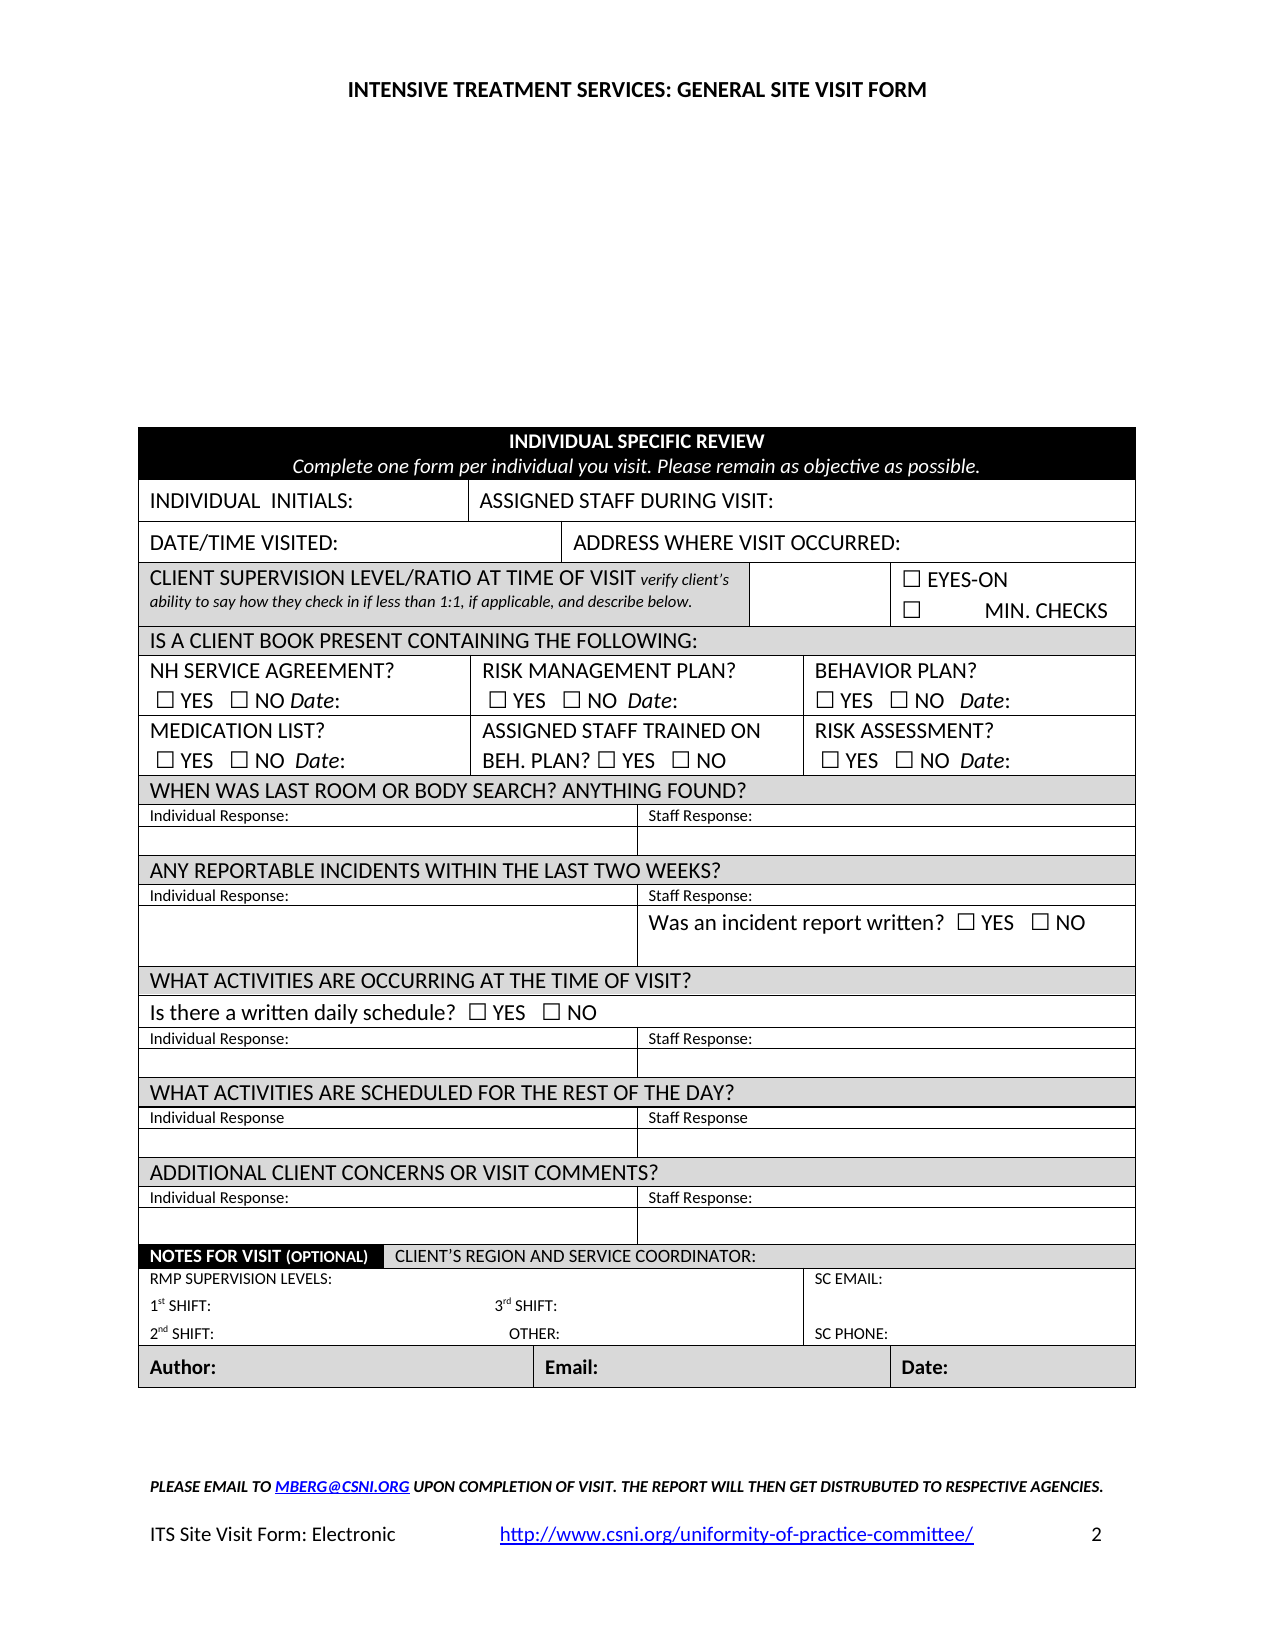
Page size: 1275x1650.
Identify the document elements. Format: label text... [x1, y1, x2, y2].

table_cell [139, 1049, 637, 1077]
table_cell BEHAVIOR PLAN? YES NO Date: [804, 656, 1135, 715]
table_cell Staff Response [638, 1108, 1135, 1128]
table_cell [139, 827, 637, 855]
table_cell Staff Response: [638, 1187, 1135, 1207]
table_cell Staff Response: [638, 885, 1135, 905]
table_cell ADDRESS WHERE VISIT OCCURRED: [562, 522, 1135, 562]
table_cell ASSIGNED STAFF TRAINED ON BEH. PLAN? YES NO [471, 716, 803, 775]
table_cell NH SERVICE AGREEMENT? YES NO Date: [139, 656, 470, 715]
table_cell NOTES FOR VISIT (OPTIONAL) [139, 1245, 383, 1268]
table_cell [139, 1129, 637, 1157]
table_cell RMP SUPERVISION LEVELS: 1st SHIFT: 3rd SHIFT: 2nd SHIFT: OTHER: [139, 1269, 803, 1345]
table_cell [638, 1129, 1135, 1157]
table_cell MEDICATION LIST? YES NO Date: [139, 716, 470, 775]
table_cell [638, 1208, 1135, 1244]
table_cell [139, 1208, 637, 1244]
table_cell Staff Response: [638, 805, 1135, 826]
table_cell WHAT ACTIVITIES ARE OCCURRING AT THE TIME OF VISIT? [139, 967, 1135, 994]
table_cell INDIVIDUAL INITIALS: [139, 480, 468, 521]
table_cell ADDITIONAL CLIENT CONCERNS OR VISIT COMMENTS? [139, 1158, 1135, 1186]
table_cell WHAT ACTIVITIES ARE SCHEDULED FOR THE REST OF THE DAY? [139, 1078, 1135, 1106]
table_cell ASSIGNED STAFF DURING VISIT: [469, 480, 1135, 521]
table_cell RISK MANAGEMENT PLAN? YES NO Date: [471, 656, 803, 715]
table_cell [638, 1049, 1135, 1077]
table_header INDIVIDUAL SPECIFIC REVIEW Complete one form per individual you visit. Please remain as objective as possible. [139, 428, 1135, 479]
table_cell CLIENT’S REGION AND SERVICE COORDINATOR: [384, 1245, 1135, 1268]
table_cell Individual Response: [139, 1187, 637, 1207]
table_cell Is there a written daily schedule? YES NO [139, 996, 1135, 1027]
table_cell DATE/TIME VISITED: [139, 522, 561, 562]
table_cell Individual Response: [139, 805, 637, 826]
table_cell [750, 563, 890, 626]
table_cell Individual Response: [139, 1028, 637, 1048]
table_cell [139, 906, 637, 966]
table_cell Staff Response: [638, 1028, 1135, 1048]
table_cell IS A CLIENT BOOK PRESENT CONTAINING THE FOLLOWING: [139, 627, 1135, 655]
table_cell Date: [891, 1346, 1135, 1387]
table_cell ANY REPORTABLE INCIDENTS WITHIN THE LAST TWO WEEKS? [139, 856, 1135, 884]
table_cell EYES-ON MIN. CHECKS [891, 563, 1135, 626]
table_cell Individual Response: [139, 885, 637, 905]
table_cell WHEN WAS LAST ROOM OR BODY SEARCH? ANYTHING FOUND? [139, 776, 1135, 804]
table_cell Individual Response [139, 1108, 637, 1128]
table_cell SC EMAIL: SC PHONE: [804, 1269, 1135, 1345]
table_cell Was an incident report written? YES NO [638, 906, 1135, 966]
table_cell Email: [534, 1346, 890, 1387]
table_cell RISK ASSESSMENT? YES NO Date: [804, 716, 1135, 775]
table_cell [638, 827, 1135, 855]
table_cell Author: [139, 1346, 533, 1387]
table_cell CLIENT SUPERVISION LEVEL/RATIO AT TIME OF VISIT verify client’s ability to say how they check in if less than 1:1, if applicable, and describe below. [139, 563, 749, 626]
